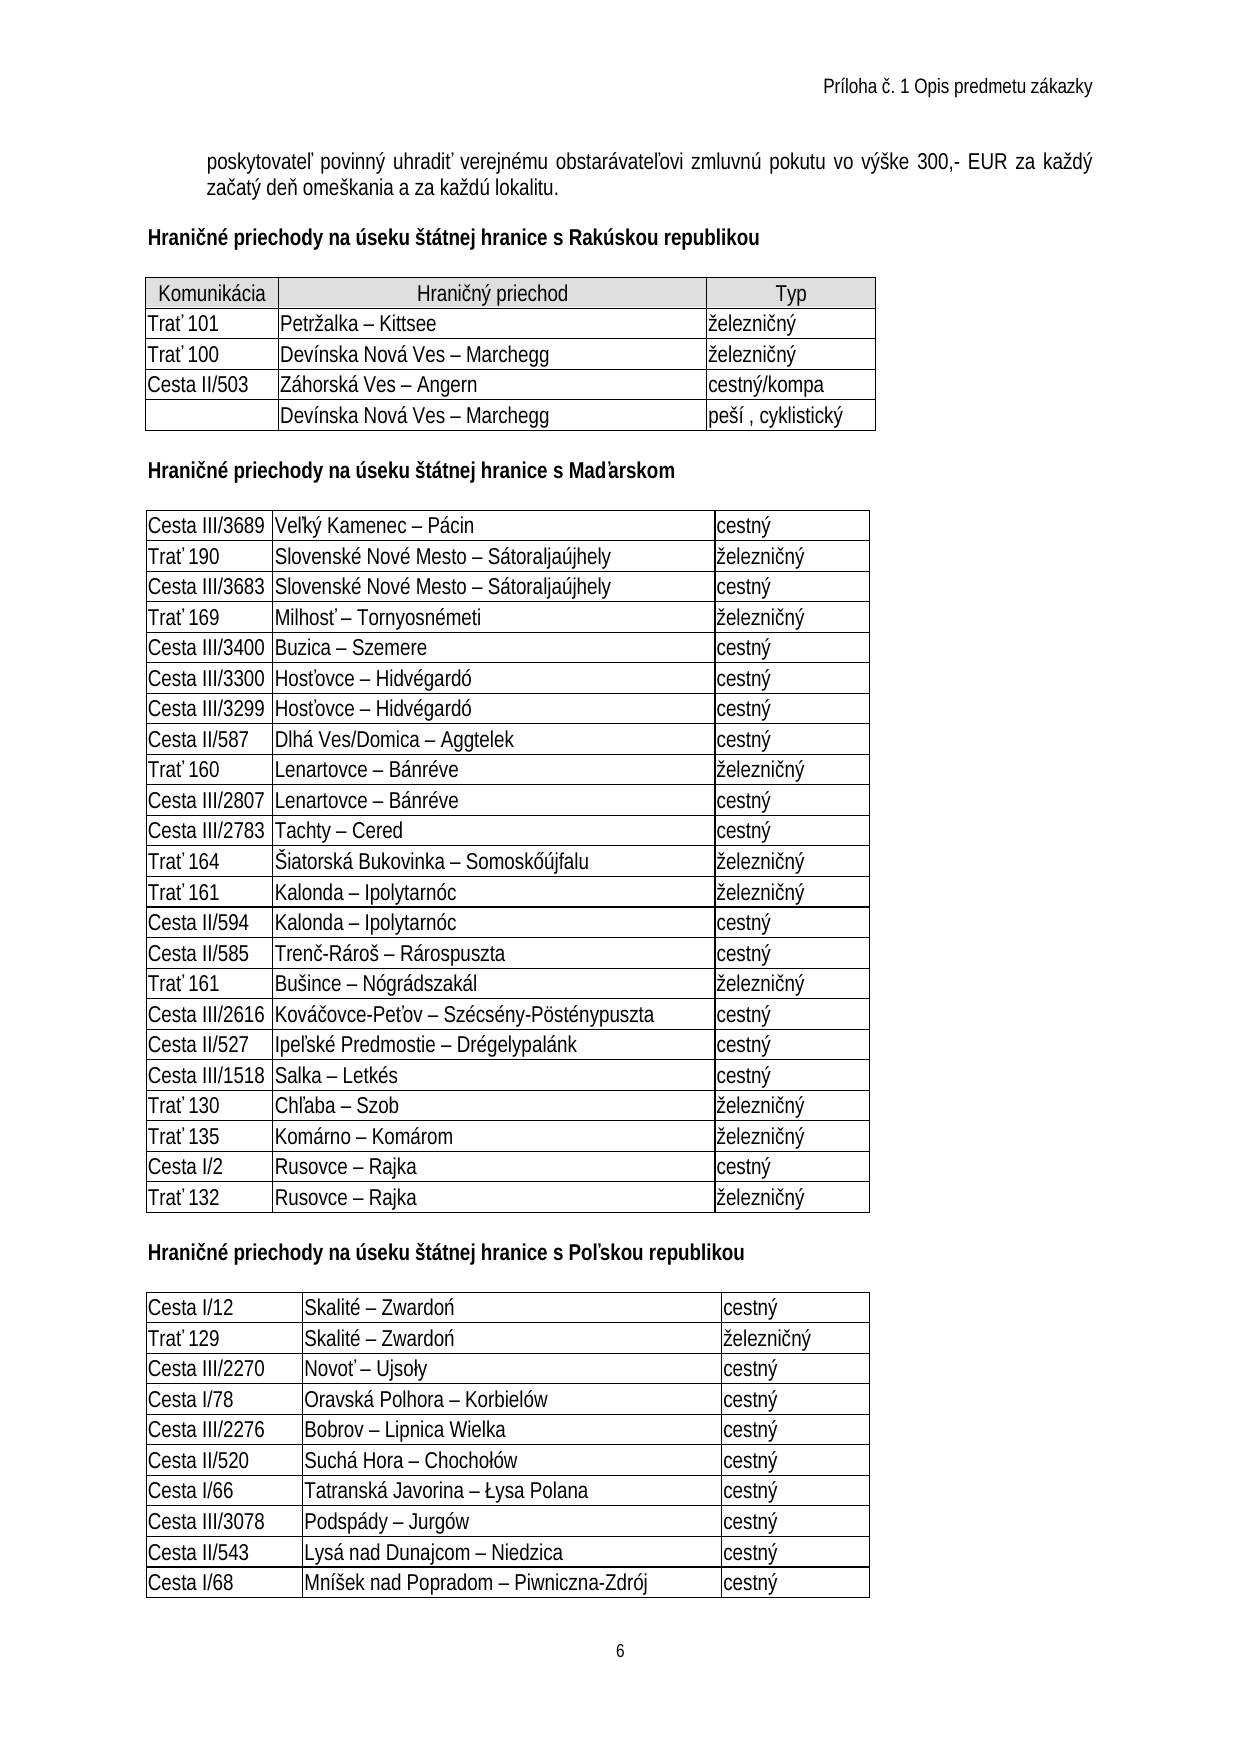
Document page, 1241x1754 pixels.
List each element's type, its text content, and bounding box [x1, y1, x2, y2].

table_cell cestný [716, 1152, 869, 1181]
table_cell Cesta III/2783 [147, 816, 272, 845]
table_cell cestný [716, 908, 869, 937]
table_cell Cesta III/3299 [147, 694, 272, 723]
table_cell Trať 164 [147, 846, 272, 876]
table_cell Hosťovce – Hidvégardó [273, 694, 714, 723]
text Hraničné priechody na úseku štátnej hranice s Rakúskou republikou [148, 224, 1093, 251]
table_cell Cesta I/78 [147, 1384, 302, 1414]
table_cell cestný [722, 1476, 869, 1505]
table_cell Trať 130 [147, 1091, 272, 1120]
table_cell Trať 132 [147, 1182, 272, 1212]
table_header Cesta I/12 [147, 1293, 302, 1322]
table_cell Buzica – Szemere [273, 633, 714, 662]
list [148, 148, 1093, 200]
table_cell Cesta II/585 [147, 938, 272, 967]
table_cell cestný [722, 1568, 869, 1597]
table_cell Cesta III/2276 [147, 1415, 302, 1444]
table_cell Trať 129 [147, 1323, 302, 1353]
table_cell Petržalka – Kittsee [279, 309, 706, 338]
table_header Cesta III/3689 [147, 511, 272, 540]
table_cell cestný [716, 816, 869, 845]
table_header Veľký Kamenec – Pácin [273, 511, 714, 540]
table_cell Novoť – Ujsoły [303, 1354, 721, 1383]
table_cell Skalité – Zwardoń [303, 1323, 721, 1353]
table_cell cestný [722, 1415, 869, 1444]
table_cell Cesta III/3400 [147, 633, 272, 662]
table_cell železničný [716, 969, 869, 998]
table_cell železničný [716, 755, 869, 784]
table_cell cestný [716, 694, 869, 723]
table_cell Hosťovce – Hidvégardó [273, 663, 714, 693]
table_cell železničný [707, 339, 875, 368]
table_cell peší , cyklistický [707, 400, 875, 429]
table_cell Cesta I/2 [147, 1152, 272, 1181]
table_cell Cesta II/587 [147, 724, 272, 754]
table_cell Trať 101 [146, 309, 278, 338]
table_cell Lysá nad Dunajcom – Niedzica [303, 1537, 721, 1566]
table_cell Kalonda – Ipolytarnóc [273, 877, 714, 906]
table_cell Cesta III/3300 [147, 663, 272, 693]
table_cell cestný [716, 633, 869, 662]
table_cell železničný [716, 541, 869, 571]
table_cell cestný [722, 1384, 869, 1414]
table_cell Rusovce – Rajka [273, 1182, 714, 1212]
table_cell Dlhá Ves/Domica – Aggtelek [273, 724, 714, 754]
table_cell železničný [716, 1091, 869, 1120]
table_cell cestný [716, 1030, 869, 1059]
table_cell Lenartovce – Bánréve [273, 785, 714, 815]
table_cell Trať 160 [147, 755, 272, 784]
table_cell Devínska Nová Ves – Marchegg [279, 400, 706, 429]
table_cell Cesta III/2807 [147, 785, 272, 815]
table_cell cestný [716, 785, 869, 815]
table_cell Cesta III/2270 [147, 1354, 302, 1383]
table_cell Cesta I/68 [147, 1568, 302, 1597]
table_cell Trať 169 [147, 602, 272, 632]
table_cell Komárno – Komárom [273, 1121, 714, 1151]
table_cell cestný [716, 1060, 869, 1089]
table_cell Ipeľské Predmostie – Drégelypalánk [273, 1030, 714, 1059]
table_cell železničný [722, 1323, 869, 1353]
table_cell Tatranská Javorina – Łysa Polana [303, 1476, 721, 1505]
table_cell Milhosť – Tornyosnémeti [273, 602, 714, 632]
table_cell Cesta III/1518 [147, 1060, 272, 1089]
table_cell cestný [722, 1537, 869, 1566]
table_cell železničný [716, 602, 869, 632]
table_cell Bušince – Nógrádszakál [273, 969, 714, 998]
text Hraničné priechody na úseku štátnej hranice s Maďarskom [148, 457, 1093, 483]
table_cell Salka – Letkés [273, 1060, 714, 1089]
table_cell železničný [716, 877, 869, 906]
table_cell cestný [722, 1506, 869, 1536]
table_cell Rusovce – Rajka [273, 1152, 714, 1181]
table_cell železničný [716, 1182, 869, 1212]
table_cell Mníšek nad Popradom – Piwniczna-Zdrój [303, 1568, 721, 1597]
table_cell Cesta I/66 [147, 1476, 302, 1505]
table_cell cestný [716, 938, 869, 967]
table_cell Bobrov – Lipnica Wielka [303, 1415, 721, 1444]
table_cell [146, 400, 278, 429]
table_cell Chľaba – Szob [273, 1091, 714, 1120]
table_cell cestný [722, 1354, 869, 1383]
table_header cestný [716, 511, 869, 540]
table_cell Cesta II/503 [146, 370, 278, 399]
table_cell cestný [716, 999, 869, 1028]
table_cell železničný [716, 846, 869, 876]
table_cell Kováčovce-Peťov – Szécsény-Pösténypuszta [273, 999, 714, 1028]
table_cell cestný [716, 724, 869, 754]
table_cell Trať 161 [147, 969, 272, 998]
text Hraničné priechody na úseku štátnej hranice s Poľskou republikou [148, 1239, 1093, 1265]
table_header Skalité – Zwardoń [303, 1293, 721, 1322]
table_cell Cesta II/594 [147, 908, 272, 937]
table_cell Trať 190 [147, 541, 272, 571]
table_cell Slovenské Nové Mesto – Sátoraljaújhely [273, 572, 714, 601]
table_cell železničný [707, 309, 875, 338]
table_cell Suchá Hora – Chochołów [303, 1445, 721, 1475]
table_cell Cesta II/543 [147, 1537, 302, 1566]
table_cell Devínska Nová Ves – Marchegg [279, 339, 706, 368]
table_cell cestný/kompa [707, 370, 875, 399]
table_cell Trať 135 [147, 1121, 272, 1151]
table_cell železničný [716, 1121, 869, 1151]
table_cell Kalonda – Ipolytarnóc [273, 908, 714, 937]
table_cell cestný [716, 663, 869, 693]
table_cell Cesta II/527 [147, 1030, 272, 1059]
table_cell Oravská Polhora – Korbielów [303, 1384, 721, 1414]
table_cell Cesta III/2616 [147, 999, 272, 1028]
table_cell Slovenské Nové Mesto – Sátoraljaújhely [273, 541, 714, 571]
table_cell Podspády – Jurgów [303, 1506, 721, 1536]
table_header Typ [707, 278, 875, 307]
table_cell Cesta III/3078 [147, 1506, 302, 1536]
table_cell Trať 100 [146, 339, 278, 368]
table_cell Trenč-Rároš – Rárospuszta [273, 938, 714, 967]
table_cell Lenartovce – Bánréve [273, 755, 714, 784]
table_cell Trať 161 [147, 877, 272, 906]
table_cell Cesta III/3683 [147, 572, 272, 601]
table_header Hraničný priechod [279, 278, 706, 307]
table_cell Cesta II/520 [147, 1445, 302, 1475]
table_header cestný [722, 1293, 869, 1322]
table_cell Záhorská Ves – Angern [279, 370, 706, 399]
table_cell cestný [716, 572, 869, 601]
table_cell Tachty – Cered [273, 816, 714, 845]
table_header Komunikácia [146, 278, 278, 307]
table_cell cestný [722, 1445, 869, 1475]
table_cell Šiatorská Bukovinka – Somoskőújfalu [273, 846, 714, 876]
